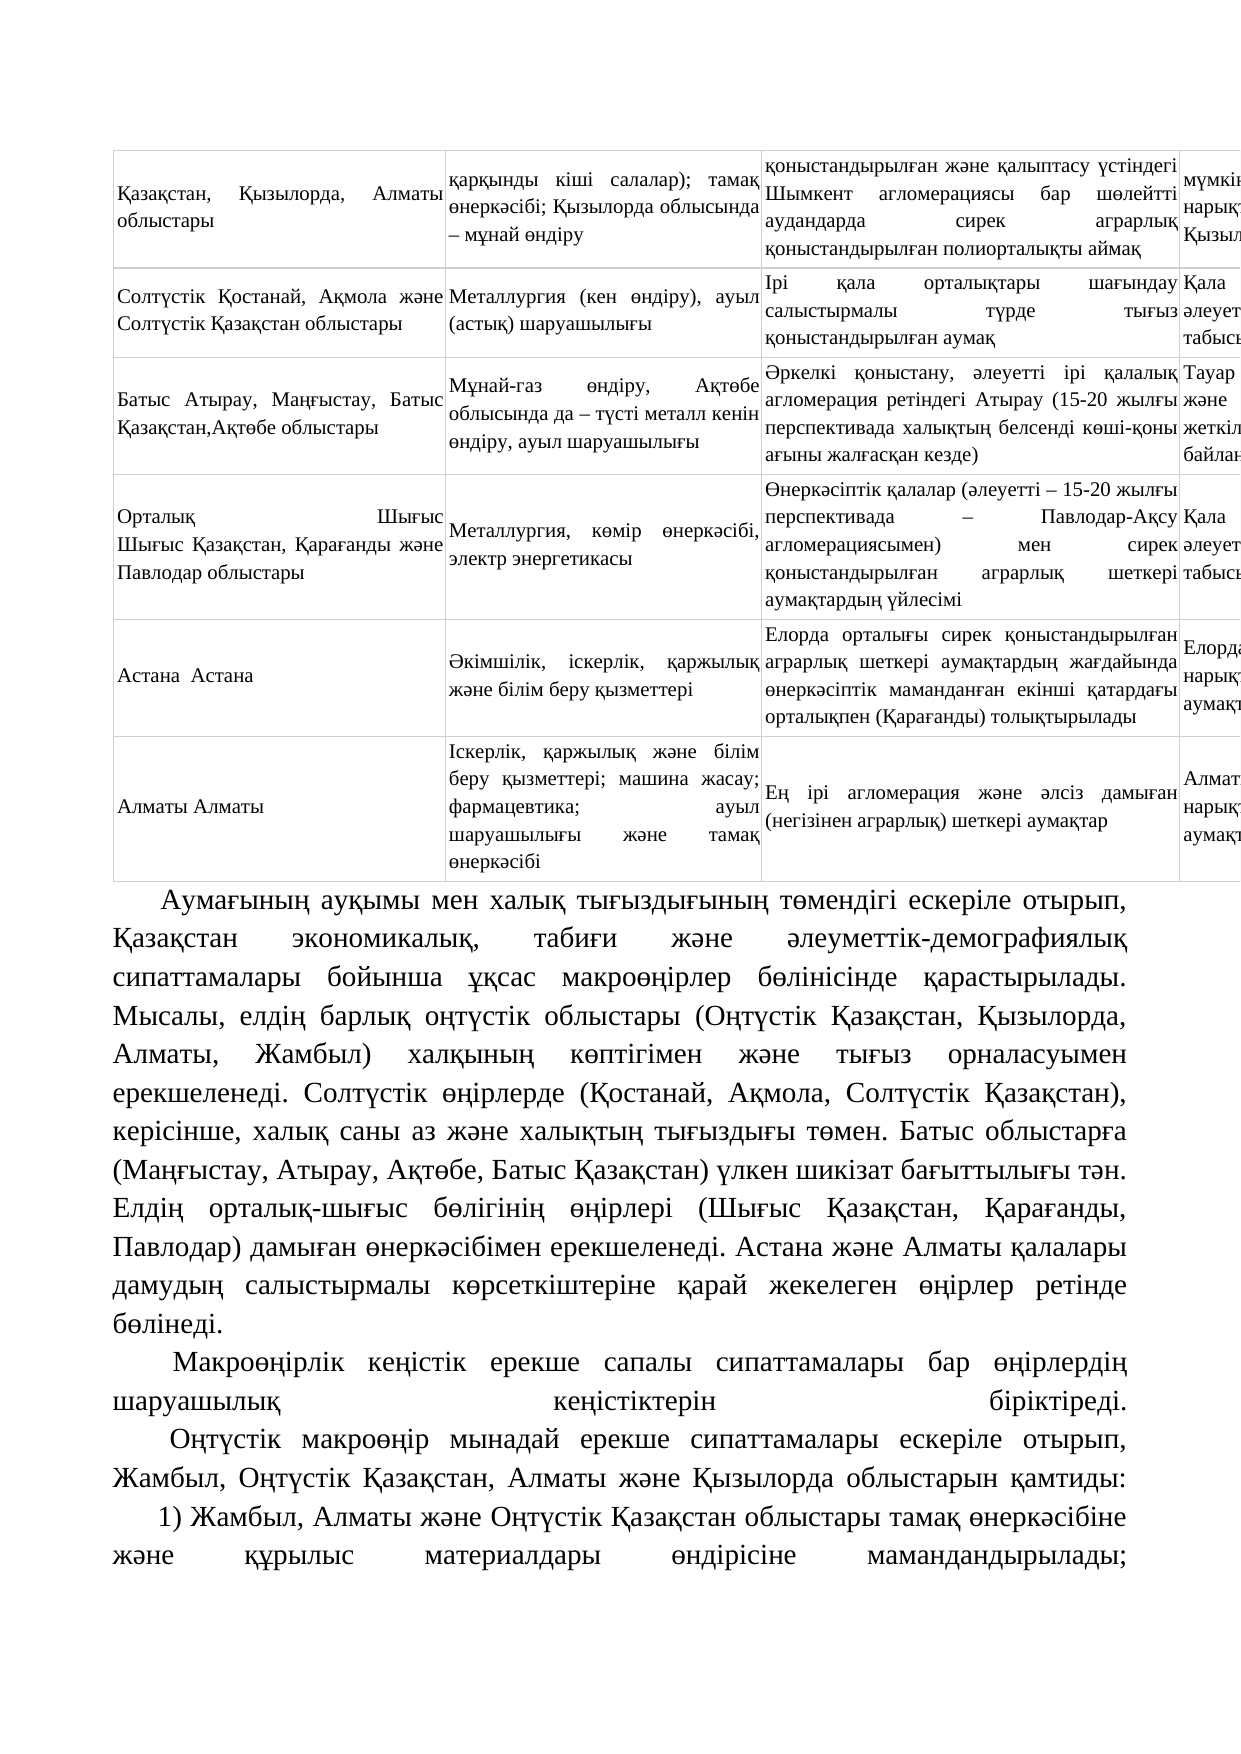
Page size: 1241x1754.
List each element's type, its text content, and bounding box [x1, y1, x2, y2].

table_cell Алматы агломерациясы тарапынан нарықтық сұраныстың орталық – шеткері аумақтар моделі [1180, 737, 1240, 881]
table_cell Іскерлік, қаржылық және білім беру қызметтері; машина жасау; фармацевтика; ауыл шаруашылығы және тамақ өнеркәсібі [446, 737, 761, 881]
table_cell Елорда орталығы сирек қоныстандырылған аграрлық шеткері аумақтардың жағдайында өнеркәсіптік маманданған екінші қатардағы орталықпен (Қарағанды) толықтырылады [762, 620, 1179, 736]
table_cell Алматы Алматы [114, 737, 445, 881]
table_cell Әркелкі қоныстану, әлеуетті ірі қалалық агломерация ретіндегі Атырау (15-20 жылғы перспективада халықтың белсенді көші-қоны ағыны жалғасқан кезде) [762, 358, 1179, 474]
table_cell Елорда агломерациясы тарапынан нарықтық сұраныстың орталық – шеткері аумақтар моделі [1180, 620, 1240, 736]
table_cell Ең ірі агломерация және әлсіз дамыған (негізінен аграрлық) шеткері аумақтар [762, 737, 1179, 881]
table_cell Өнеркәсіптік қалалар (әлеуетті – 15-20 жылғы перспективада – Павлодар-Ақсу агломерациясымен) мен сирек қоныстандырылған аграрлық шеткері аумақтардың үйлесімі [762, 475, 1179, 619]
table_cell Қала орталықтары тарапынан сұраныс әлеуетін шектеулі пайдалану (халық табысының төмендігі салдарынан) [1180, 475, 1240, 619]
table_cell Металлургия, көмір өнеркәсібі, электр энергетикасы [446, 475, 761, 619]
table_cell Әкімшілік, іскерлік, қаржылық және білім беру қызметтері [446, 620, 761, 736]
table_cell Орталық Шығыс Шығыс Қазақстан, Қарағанды және Павлодар облыстары [114, 475, 445, 619]
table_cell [114, 151, 445, 267]
table_cell Ірі қала орталықтары шағындау салыстырмалы түрде тығыз қоныстандырылған аумақ [762, 269, 1179, 357]
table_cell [446, 151, 761, 267]
table_cell Металлургия (кен өндіру), ауыл (астық) шаруашылығы [446, 269, 761, 357]
table_cell Солтүстік Қостанай, Ақмола және Солтүстік Қазақстан облыстары [114, 269, 445, 357]
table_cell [762, 151, 1179, 267]
table_cell Батыс Атырау, Маңғыстау, Батыс Қазақстан,Ақтөбе облыстары [114, 358, 445, 474]
table_cell Астана Астана [114, 620, 445, 736]
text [112, 882, 1128, 1571]
table_cell Мұнай-газ өндіру, Ақтөбе облысында да – түсті металл кенін өндіру, ауыл шаруашылығы [446, 358, 761, 474]
